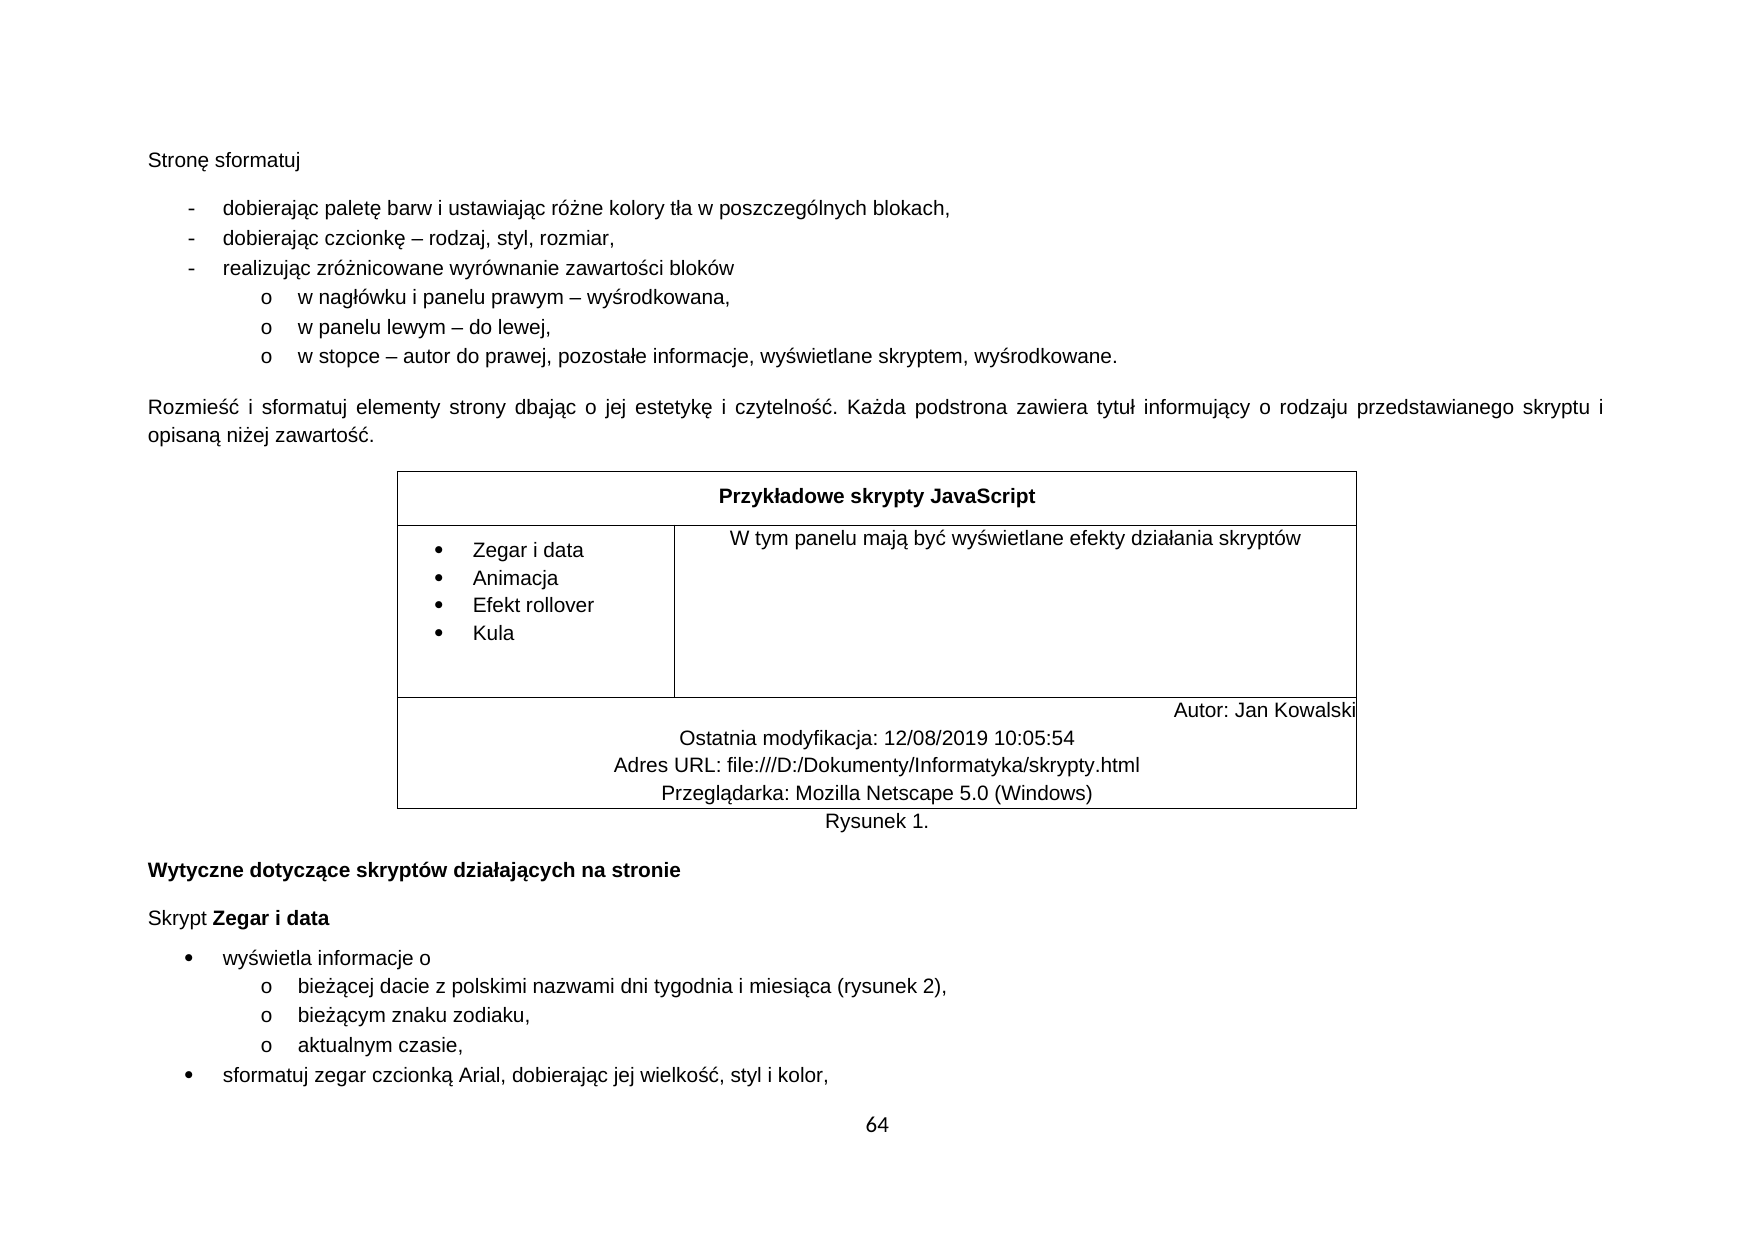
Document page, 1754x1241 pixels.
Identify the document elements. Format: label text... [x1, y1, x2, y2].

list w nagłówku i panelu prawym – wyśrodkowana, [260, 285, 1606, 311]
text Stronę sformatuj [148, 148, 1606, 172]
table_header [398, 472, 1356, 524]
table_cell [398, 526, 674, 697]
text Skrypt Zegar i data [148, 906, 1606, 930]
list dobierając paletę barw i ustawiając różne kolory tła w poszczególnych blokach, [185, 196, 1606, 222]
text Rozmieść i sformatuj elementy strony dbając o jej estetykę i czytelność. Każda podstrona zawiera tytuł informujący o rodzaju przedstawianego skryptu i opisaną niżej zawartość. [148, 395, 1606, 446]
text Rysunek 1. [148, 809, 1606, 833]
list bieżącej dacie z polskimi nazwami dni tygodnia i miesiąca (rysunek 2), [260, 973, 1606, 999]
list realizując zróżnicowane wyrównanie zawartości bloków [185, 255, 1606, 281]
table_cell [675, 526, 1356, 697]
list wyświetla informacje o [185, 946, 1606, 970]
list dobierając czcionkę – rodzaj, styl, rozmiar, [185, 226, 1606, 251]
list aktualnym czasie, [260, 1033, 1606, 1059]
text Wytyczne dotyczące skryptów działających na stronie [148, 858, 1606, 882]
list sformatuj zegar czcionką Arial, dobierając jej wielkość, styl i kolor, [185, 1063, 1606, 1087]
list w panelu lewym – do lewej, [260, 315, 1606, 341]
list w stopce – autor do prawej, pozostałe informacje, wyświetlane skryptem, wyśrodkowane. [260, 344, 1606, 370]
list bieżącym znaku zodiaku, [260, 1003, 1606, 1029]
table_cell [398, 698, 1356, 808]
